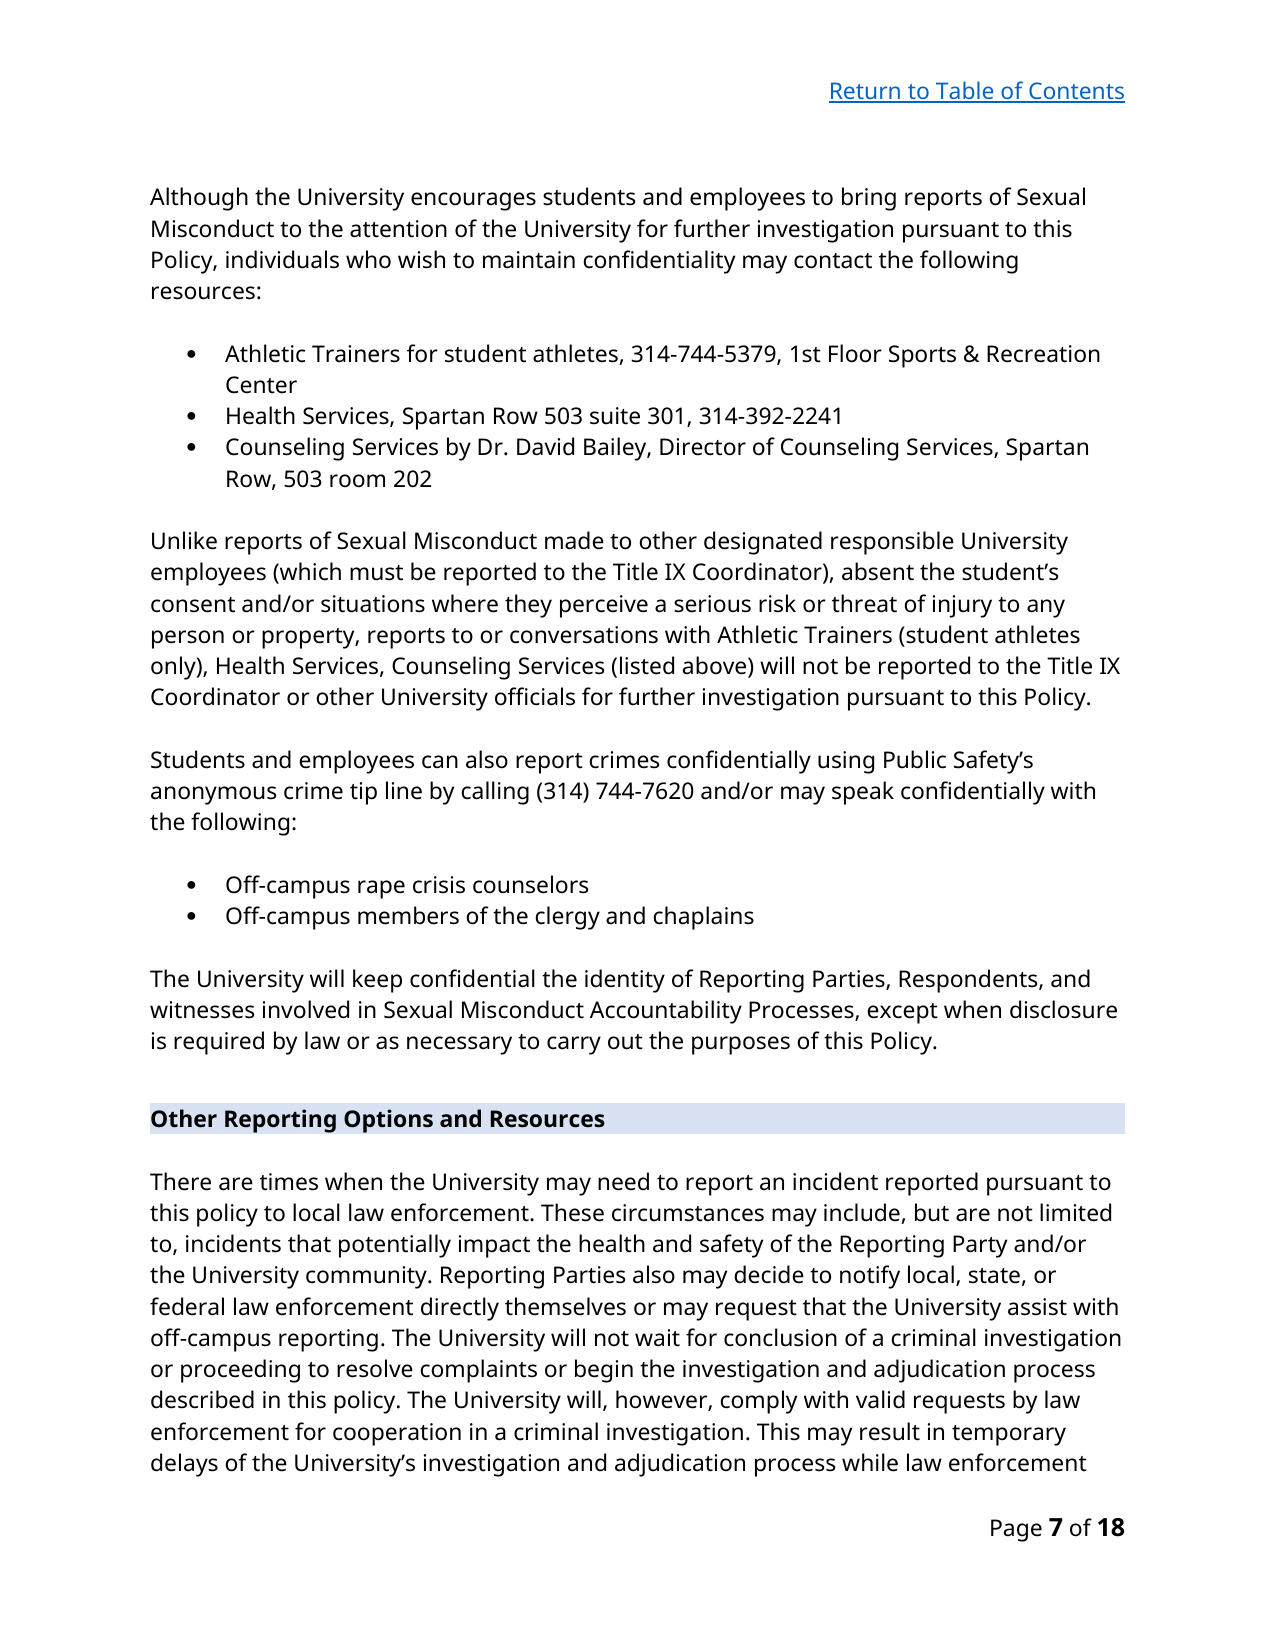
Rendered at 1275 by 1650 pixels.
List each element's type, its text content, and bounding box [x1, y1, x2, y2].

list Athletic Trainers for student athletes, 314-744-5379, 1st Floor Sports & Recreation Center [187, 337, 1125, 400]
text The University will keep confidential the identity of Reporting Parties, Respondents, and witnesses involved in Sexual Misconduct Accountability Processes, except when disclosure is required by law or as necessary to carry out the purposes of this Policy. [150, 962, 1125, 1056]
list Off-campus rape crisis counselors [187, 869, 1125, 900]
list Off-campus members of the clergy and chaplains [187, 900, 1125, 931]
text Other Reporting Options and Resources [150, 1103, 1125, 1134]
text Unlike reports of Sexual Misconduct made to other designated responsible University employees (which must be reported to the Title IX Coordinator), absent the student’s consent and/or situations where they perceive a serious risk or threat of injury to any person or property, reports to or conversations with Athletic Trainers (student athletes only), Health Services, Counseling Services (listed above) will not be reported to the Title IX Coordinator or other University officials for further investigation pursuant to this Policy. [150, 525, 1125, 712]
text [150, 1166, 1125, 1478]
text Although the University encourages students and employees to bring reports of Sexual Misconduct to the attention of the University for further investigation pursuant to this Policy, individuals who wish to maintain confidentiality may contact the following resources: [150, 181, 1125, 306]
list Health Services, Spartan Row 503 suite 301, 314-392-2241 [187, 400, 1125, 431]
list Counseling Services by Dr. David Bailey, Director of Counseling Services, Spartan Row, 503 room 202 [187, 431, 1125, 494]
text Students and employees can also report crimes confidentially using Public Safety’s anonymous crime tip line by calling (314) 744-7620 and/or may speak confidentially with the following: [150, 744, 1125, 837]
